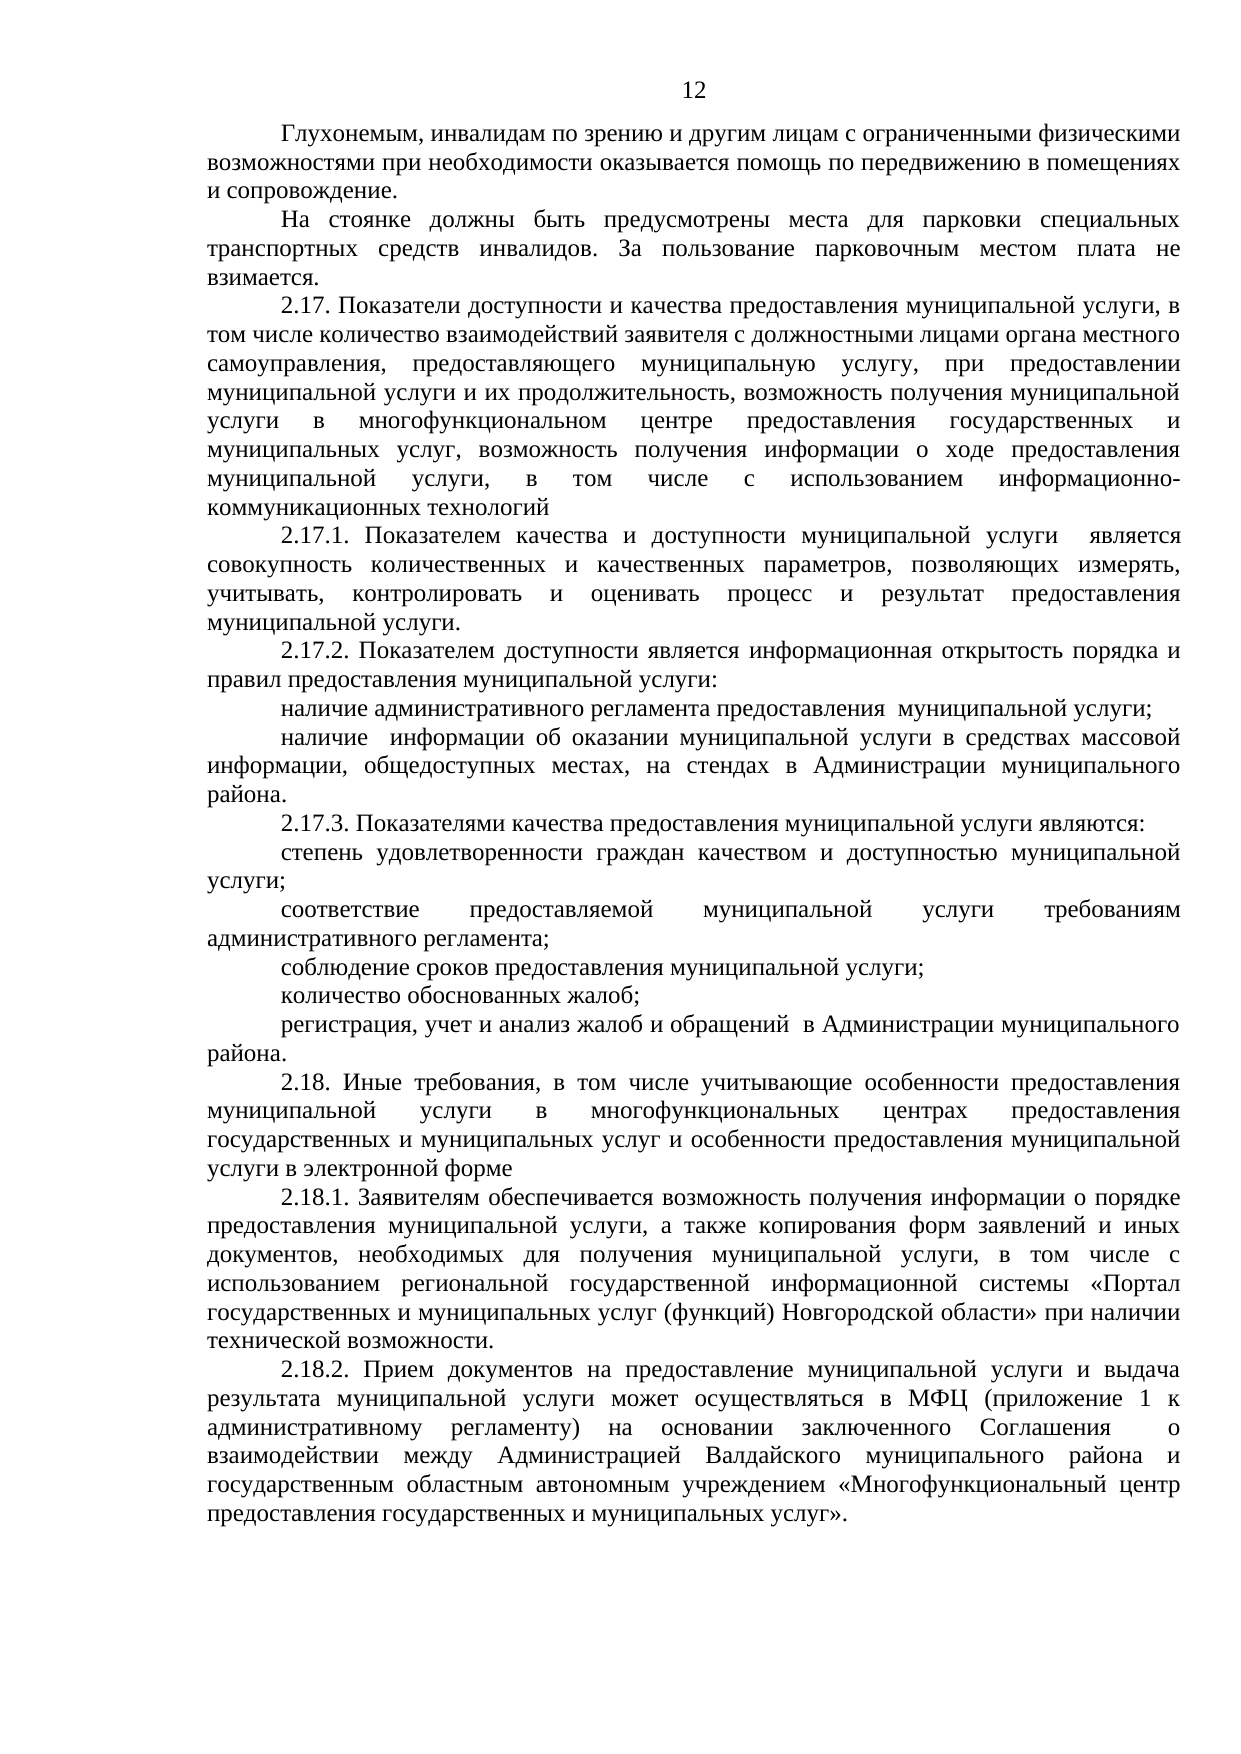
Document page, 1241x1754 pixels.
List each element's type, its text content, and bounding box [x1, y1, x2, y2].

text 2.18. Иные требования, в том числе учитывающие особенности предоставления муниципальной услуги в многофункциональных центрах предоставления государственных и муниципальных услуг и особенности предоставления муниципальной услуги в электронной форме [207, 1067, 1181, 1182]
text 2.17.1. Показателем качества и доступности муниципальной услуги является совокупность количественных и качественных параметров, позволяющих измерять, учитывать, контролировать и оценивать процесс и результат предоставления муниципальной услуги. [207, 521, 1181, 636]
text соответствие предоставляемой муниципальной услуги требованиям административного регламента; [207, 894, 1181, 952]
text соблюдение сроков предоставления муниципальной услуги; [207, 952, 1181, 981]
text степень удовлетворенности граждан качеством и доступностью муниципальной услуги; [207, 837, 1181, 894]
text наличие информации об оказании муниципальной услуги в средствах массовой информации, общедоступных местах, на стендах в Администрации муниципального района. [207, 722, 1181, 808]
text регистрация, учет и анализ жалоб и обращений в Администрации муниципального района. [207, 1009, 1181, 1067]
text количество обоснованных жалоб; [207, 981, 1181, 1009]
text Глухонемым, инвалидам по зрению и другим лицам с ограниченными физическими возможностями при необходимости оказывается помощь по передвижению в помещениях и сопровождение. [207, 118, 1181, 204]
text 2.18.2. Прием документов на предоставление муниципальной услуги и выдача результата муниципальной услуги может осуществляться в МФЦ (приложение 1 к административному регламенту) на основании заключенного Соглашения о взаимодействии между Администрацией Валдайского муниципального района и государственным областным автономным учреждением «Многофункциональный центр предоставления государственных и муниципальных услуг». [207, 1354, 1181, 1527]
text 2.18.1. Заявителям обеспечивается возможность получения информации о порядке предоставления муниципальной услуги, а также копирования форм заявлений и иных документов, необходимых для получения муниципальной услуги, в том числе с использованием региональной государственной информационной системы «Портал государственных и муниципальных услуг (функций) Новгородской области» при наличии технической возможности. [207, 1182, 1181, 1354]
text 2.17.3. Показателями качества предоставления муниципальной услуги являются: [207, 808, 1181, 837]
text наличие административного регламента предоставления муниципальной услуги; [207, 693, 1181, 722]
text 2.17.2. Показателем доступности является информационная открытость порядка и правил предоставления муниципальной услуги: [207, 636, 1181, 693]
text На стоянке должны быть предусмотрены места для парковки специальных транспортных средств инвалидов. За пользование парковочным местом плата не взимается. [207, 204, 1181, 291]
text 2.17. Показатели доступности и качества предоставления муниципальной услуги, в том числе количество взаимодействий заявителя с должностными лицами органа местного самоуправления, предоставляющего муниципальную услугу, при предоставлении муниципальной услуги и их продолжительность, возможность получения муниципальной услуги в многофункциональном центре предоставления государственных и муниципальных услуг, возможность получения информации о ходе предоставления муниципальной услуги, в том числе с использованием информационно-коммуникационных технологий [207, 291, 1181, 521]
